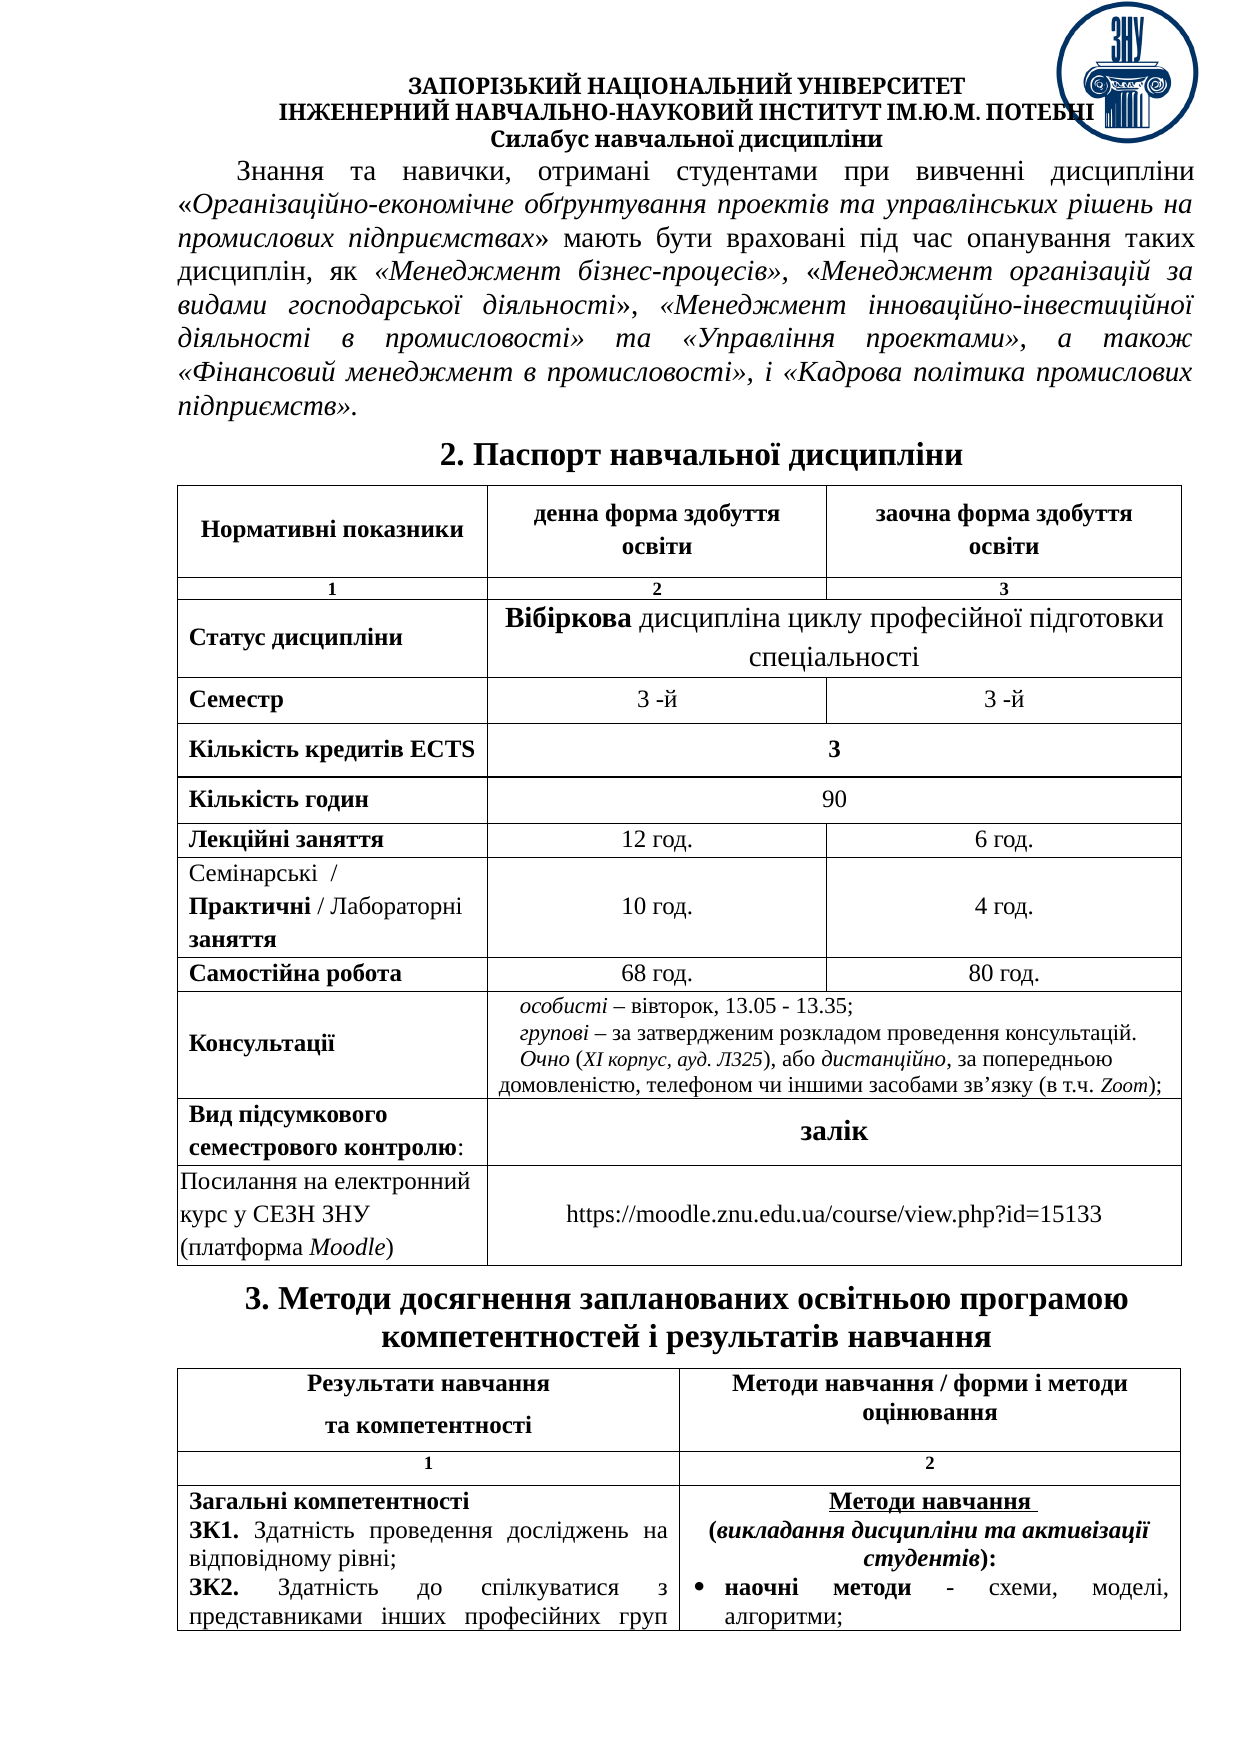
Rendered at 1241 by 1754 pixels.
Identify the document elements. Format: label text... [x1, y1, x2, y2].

table_header Результати навчання та компетентності [178, 1369, 679, 1451]
table_cell 90 [488, 778, 1181, 823]
table_cell 2 [680, 1452, 1180, 1485]
table_cell 3 -й [827, 678, 1181, 723]
table_cell 2 [488, 578, 826, 599]
table_header Нормативні показники [178, 486, 487, 577]
picture [1054, 0, 1200, 145]
table_header Методи навчання / форми і методи оцінювання [680, 1369, 1180, 1451]
text 2. Паспорт навчальної дисципліни [207, 434, 1196, 472]
table_cell 3 [827, 578, 1181, 599]
table_cell Семінарські / Практичні / Лабораторні заняття [178, 858, 487, 957]
table_header денна форма здобуття освіти [488, 486, 826, 577]
table_cell 68 год. [488, 958, 826, 991]
table_cell Посилання на електронний курс у СЕЗН ЗНУ (платформа Moodle) [178, 1166, 487, 1265]
table_cell 12 год. [488, 824, 826, 857]
table_cell Семестр [178, 678, 487, 723]
table_cell 1 [178, 578, 487, 599]
table_cell Вид підсумкового семестрового контролю: [178, 1099, 487, 1165]
text 3. Методи досягнення запланованих освітньою програмою компетентностей і результатів навчання [177, 1278, 1196, 1355]
table_cell Консультації [178, 992, 487, 1098]
table_cell 80 год. [827, 958, 1181, 991]
table_cell Кількість годин [178, 778, 487, 823]
table_cell Самостійна робота [178, 958, 487, 991]
table_cell 1 [178, 1452, 679, 1485]
table_cell 10 год. [488, 858, 826, 957]
table_cell залік [488, 1099, 1181, 1165]
text Знання та навички, отримані студентами при вивченні дисципліни «Організаційно-економічне обґрунтування проектів та управлінських рішень на промислових підприємствах» мають бути враховані під час опанування таких дисциплін, як «Менеджмент бізнес-процесів», «Менеджмент організацій за видами господарської діяльності», «Менеджмент інноваційно-інвестиційної діяльності в промисловості» та «Управління проектами», а також «Фінансовий менеджмент в промисловості», і «Кадрова політика промислових підприємств». [177, 153, 1196, 421]
table_cell 6 год. [827, 824, 1181, 857]
table_cell Статус дисципліни [178, 600, 487, 677]
table_cell Кількість кредитів ECTS [178, 724, 487, 776]
table_header заочна форма здобуття освіти [827, 486, 1181, 577]
table_cell Лекційні заняття [178, 824, 487, 857]
table_cell 4 год. [827, 858, 1181, 957]
table_cell Вібіркова дисципліна циклу професійної підготовки спеціальності [488, 600, 1181, 677]
table_cell 3 -й [488, 678, 826, 723]
table_cell особисті – вівторок, 13.05 - 13.35; групові – за затвердженим розкладом проведення консультацій. Очно (ХІ корпус, ауд. Л325), або дистанційно, за попередньою домовленістю, телефоном чи іншими засобами зв’язку (в т.ч. Zoom); [488, 992, 1181, 1098]
table_cell 3 [488, 724, 1181, 776]
table_cell https://moodle.znu.edu.ua/course/view.php?id=15133 [488, 1166, 1181, 1265]
